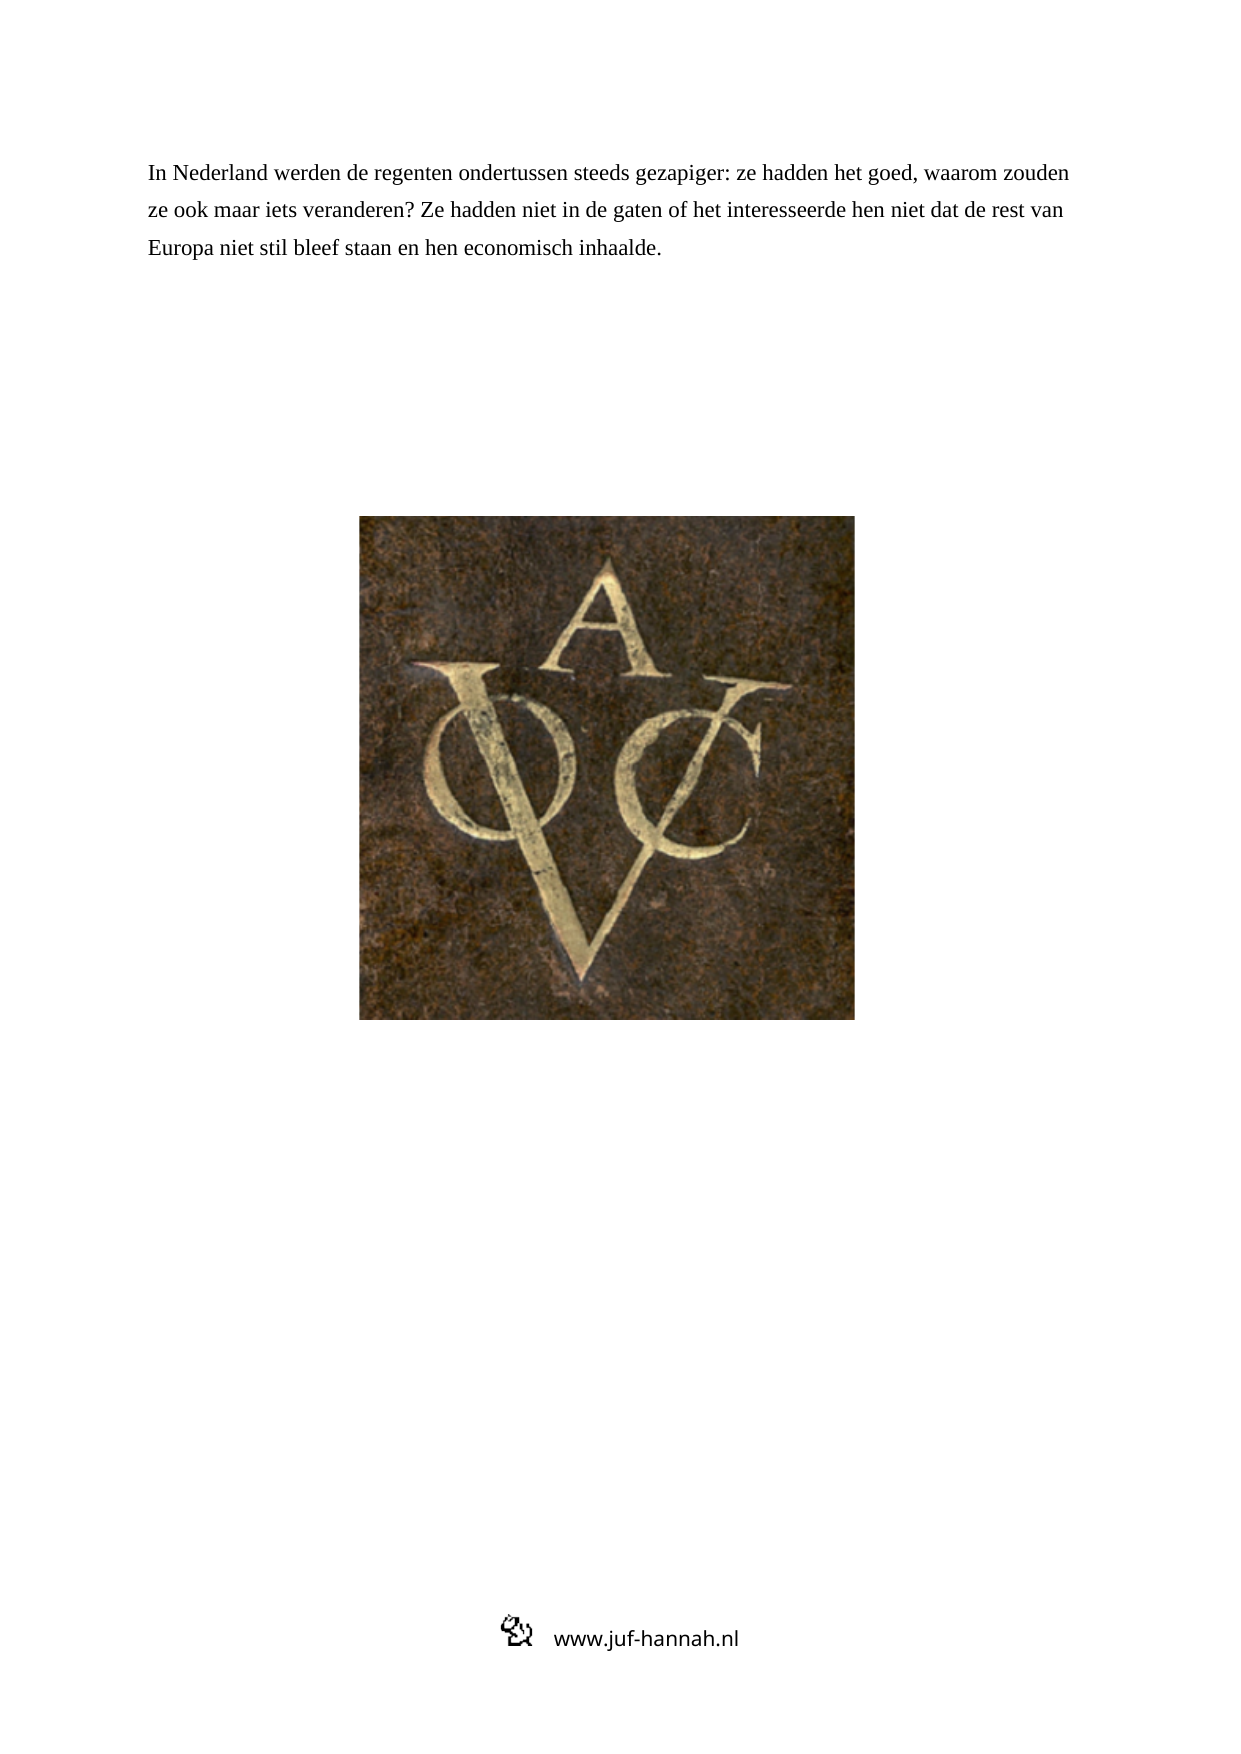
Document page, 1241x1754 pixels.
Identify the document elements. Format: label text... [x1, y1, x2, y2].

text In Nederland werden de regenten ondertussen steeds gezapiger: ze hadden het goed, waarom zouden ze ook maar iets veranderen? Ze hadden niet in de gaten of het interesseerde hen niet dat de rest van Europa niet stil bleef staan en hen economisch inhaalde. [148, 148, 1093, 260]
picture [500, 1614, 533, 1646]
picture [359, 516, 855, 1020]
